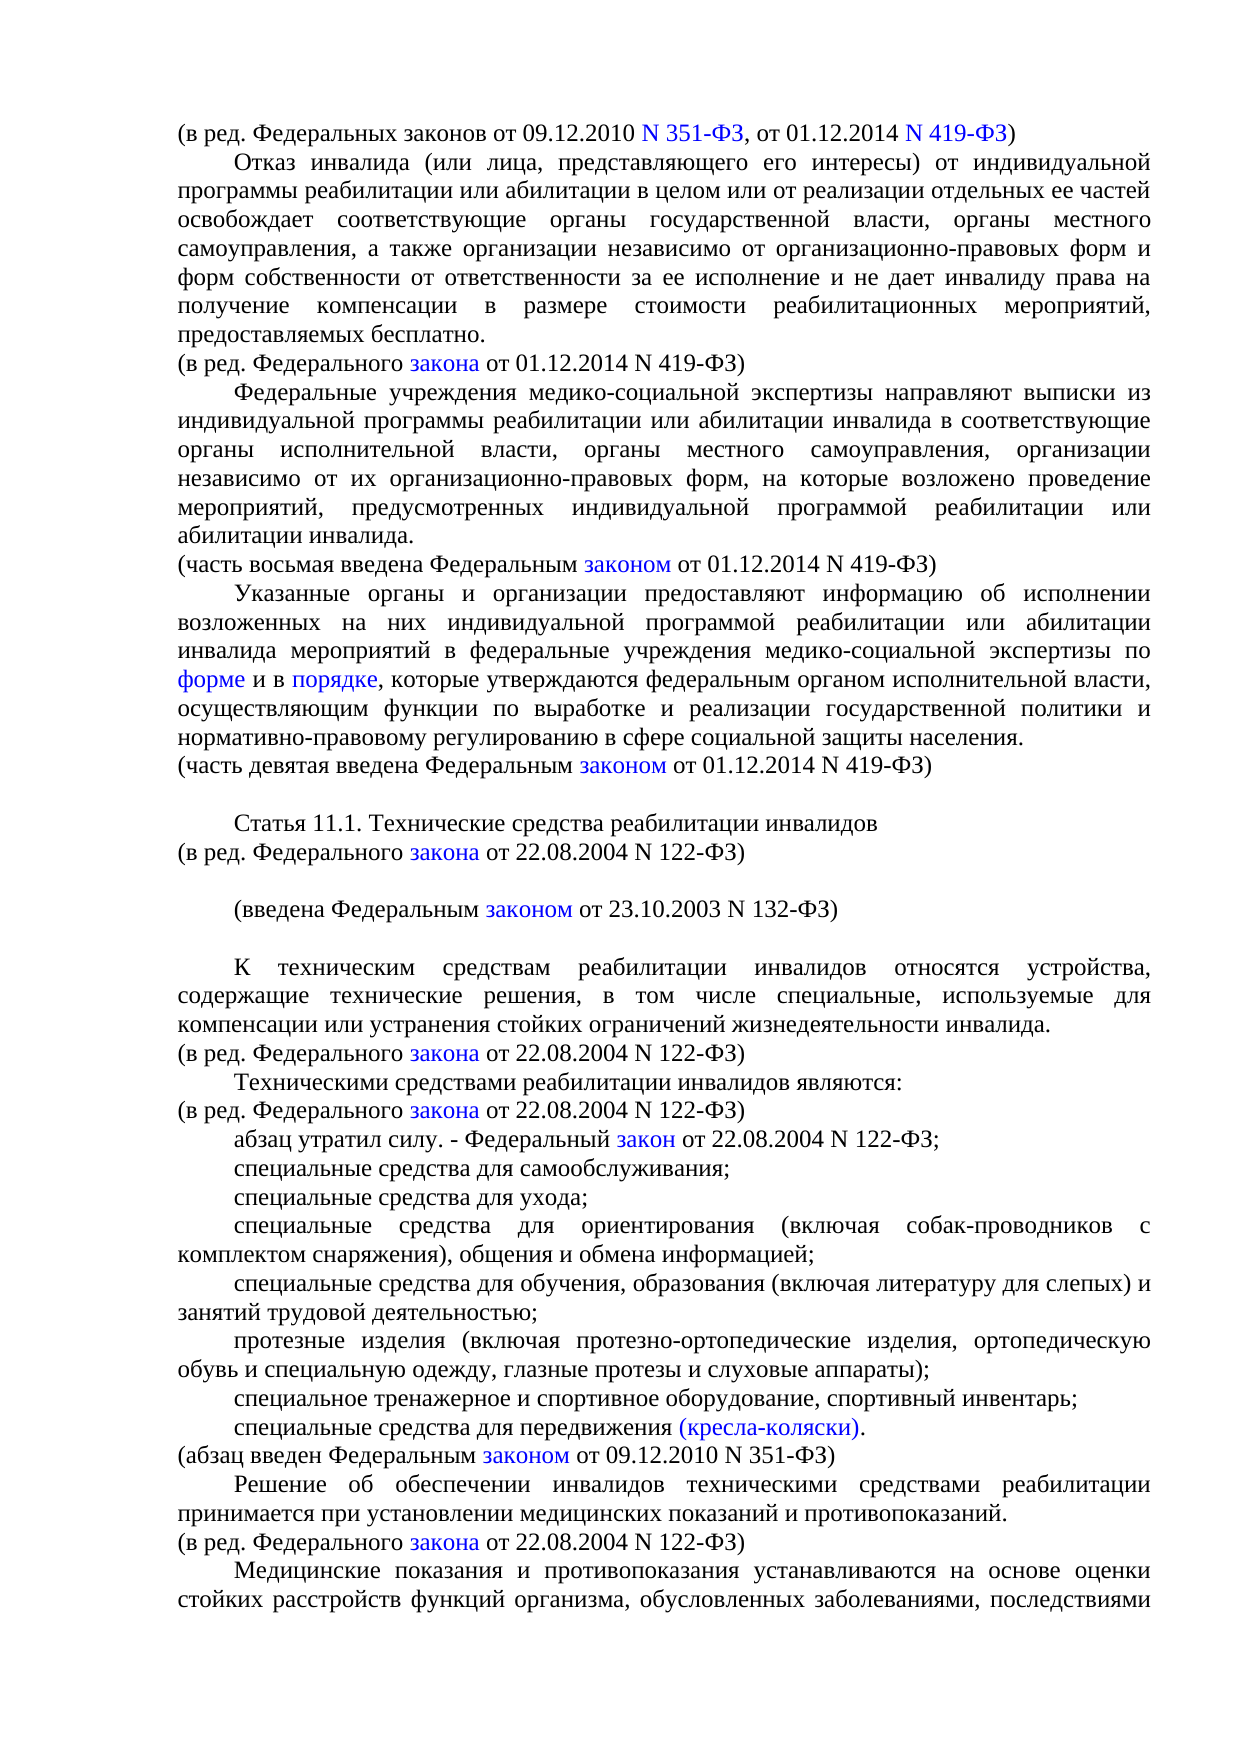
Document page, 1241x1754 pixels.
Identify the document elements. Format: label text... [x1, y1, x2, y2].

text специальное тренажерное и спортивное оборудование, спортивный инвентарь; [177, 1383, 1152, 1412]
text (в ред. Федерального закона от 22.08.2004 N 122-ФЗ) [177, 837, 1152, 866]
text Статья 11.1. Технические средства реабилитации инвалидов [177, 808, 1152, 837]
text специальные средства для самообслуживания; [177, 1153, 1152, 1182]
text абзац утратил силу. - Федеральный закон от 22.08.2004 N 122-ФЗ; [177, 1124, 1152, 1153]
text специальные средства для ориентирования (включая собак-проводников с комплектом снаряжения), общения и обмена информацией; [177, 1211, 1152, 1268]
text Решение об обеспечении инвалидов техническими средствами реабилитации принимается при установлении медицинских показаний и противопоказаний. [177, 1469, 1152, 1527]
text (часть девятая введена Федеральным законом от 01.12.2014 N 419-ФЗ) [177, 751, 1152, 779]
text протезные изделия (включая протезно-ортопедические изделия, ортопедическую обувь и специальную одежду, глазные протезы и слуховые аппараты); [177, 1326, 1152, 1383]
text Отказ инвалида (или лица, представляющего его интересы) от индивидуальной программы реабилитации или абилитации в целом или от реализации отдельных ее частей освобождает соответствующие органы государственной власти, органы местного самоуправления, а также организации независимо от организационно-правовых форм и форм собственности от ответственности за ее исполнение и не дает инвалиду права на получение компенсации в размере стоимости реабилитационных мероприятий, предоставляемых бесплатно. [177, 147, 1152, 348]
text (в ред. Федеральных законов от 09.12.2010 N 351-ФЗ, от 01.12.2014 N 419-ФЗ) [177, 118, 1152, 147]
text Федеральные учреждения медико-социальной экспертизы направляют выписки из индивидуальной программы реабилитации или абилитации инвалида в соответствующие органы исполнительной власти, органы местного самоуправления, организации независимо от их организационно-правовых форм, на которые возложено проведение мероприятий, предусмотренных индивидуальной программой реабилитации или абилитации инвалида. [177, 377, 1152, 549]
text К техническим средствам реабилитации инвалидов относятся устройства, содержащие технические решения, в том числе специальные, используемые для компенсации или устранения стойких ограничений жизнедеятельности инвалида. [177, 952, 1152, 1038]
text Указанные органы и организации предоставляют информацию об исполнении возложенных на них индивидуальной программой реабилитации или абилитации инвалида мероприятий в федеральные учреждения медико-социальной экспертизы по форме и в порядке, которые утверждаются федеральным органом исполнительной власти, осуществляющим функции по выработке и реализации государственной политики и нормативно-правовому регулированию в сфере социальной защиты населения. [177, 578, 1152, 751]
text специальные средства для обучения, образования (включая литературу для слепых) и занятий трудовой деятельностью; [177, 1268, 1152, 1326]
text (введена Федеральным законом от 23.10.2003 N 132-ФЗ) [177, 894, 1152, 923]
text (в ред. Федерального закона от 22.08.2004 N 122-ФЗ) [177, 1527, 1152, 1556]
text (часть восьмая введена Федеральным законом от 01.12.2014 N 419-ФЗ) [177, 549, 1152, 578]
text специальные средства для передвижения (кресла-коляски). [177, 1412, 1152, 1441]
text Техническими средствами реабилитации инвалидов являются: [177, 1067, 1152, 1096]
text (в ред. Федерального закона от 22.08.2004 N 122-ФЗ) [177, 1096, 1152, 1124]
text (в ред. Федерального закона от 22.08.2004 N 122-ФЗ) [177, 1038, 1152, 1067]
text специальные средства для ухода; [177, 1182, 1152, 1211]
text (в ред. Федерального закона от 01.12.2014 N 419-ФЗ) [177, 348, 1152, 377]
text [177, 1556, 1152, 1613]
text (абзац введен Федеральным законом от 09.12.2010 N 351-ФЗ) [177, 1441, 1152, 1469]
